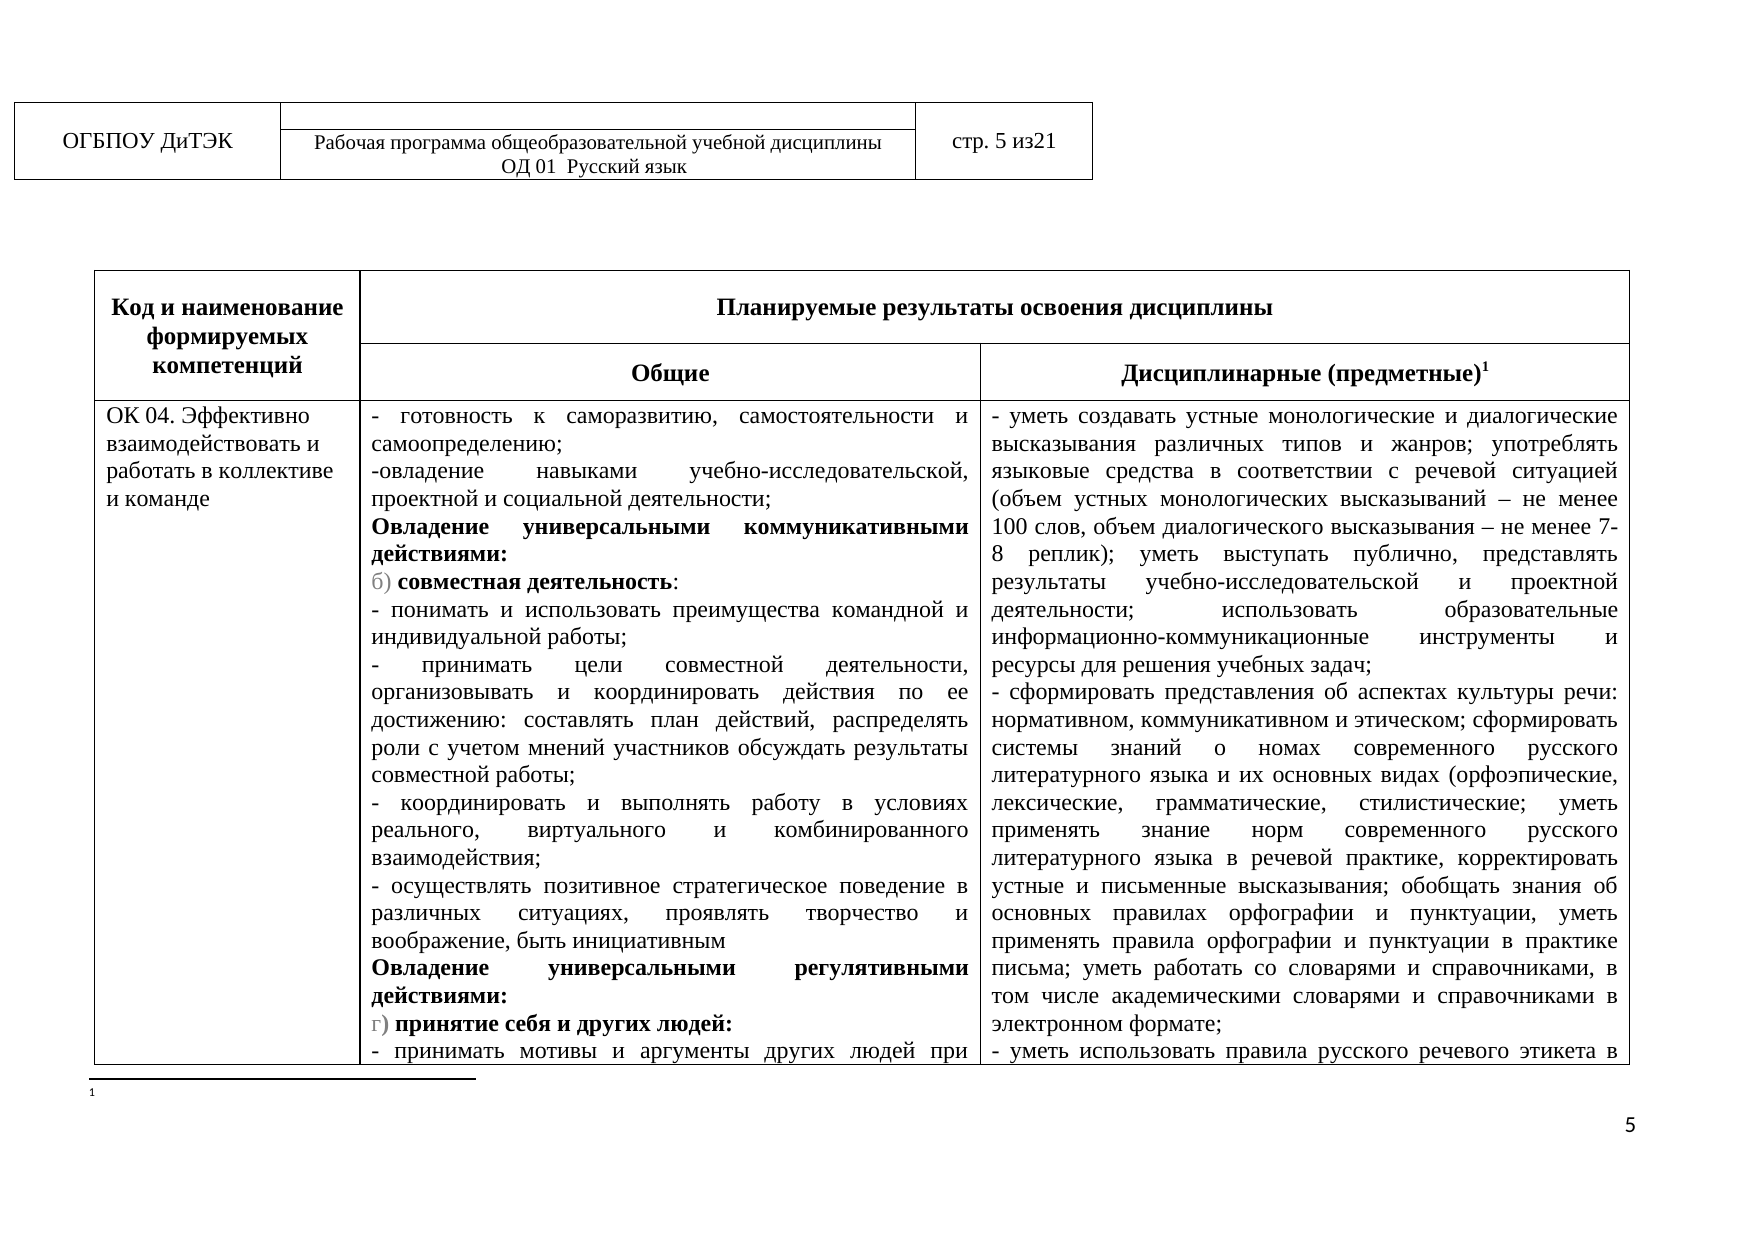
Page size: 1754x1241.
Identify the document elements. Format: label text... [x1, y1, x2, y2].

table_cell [981, 401, 1629, 1064]
table_cell Дисциплинарные (предметные) [981, 344, 1629, 400]
table_header Код и наименование формируемых компетенций [95, 271, 359, 400]
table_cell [361, 401, 980, 1064]
table_cell Общие [361, 344, 980, 400]
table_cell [95, 401, 359, 1064]
table_header Планируемые результаты освоения дисциплины [361, 271, 1629, 343]
